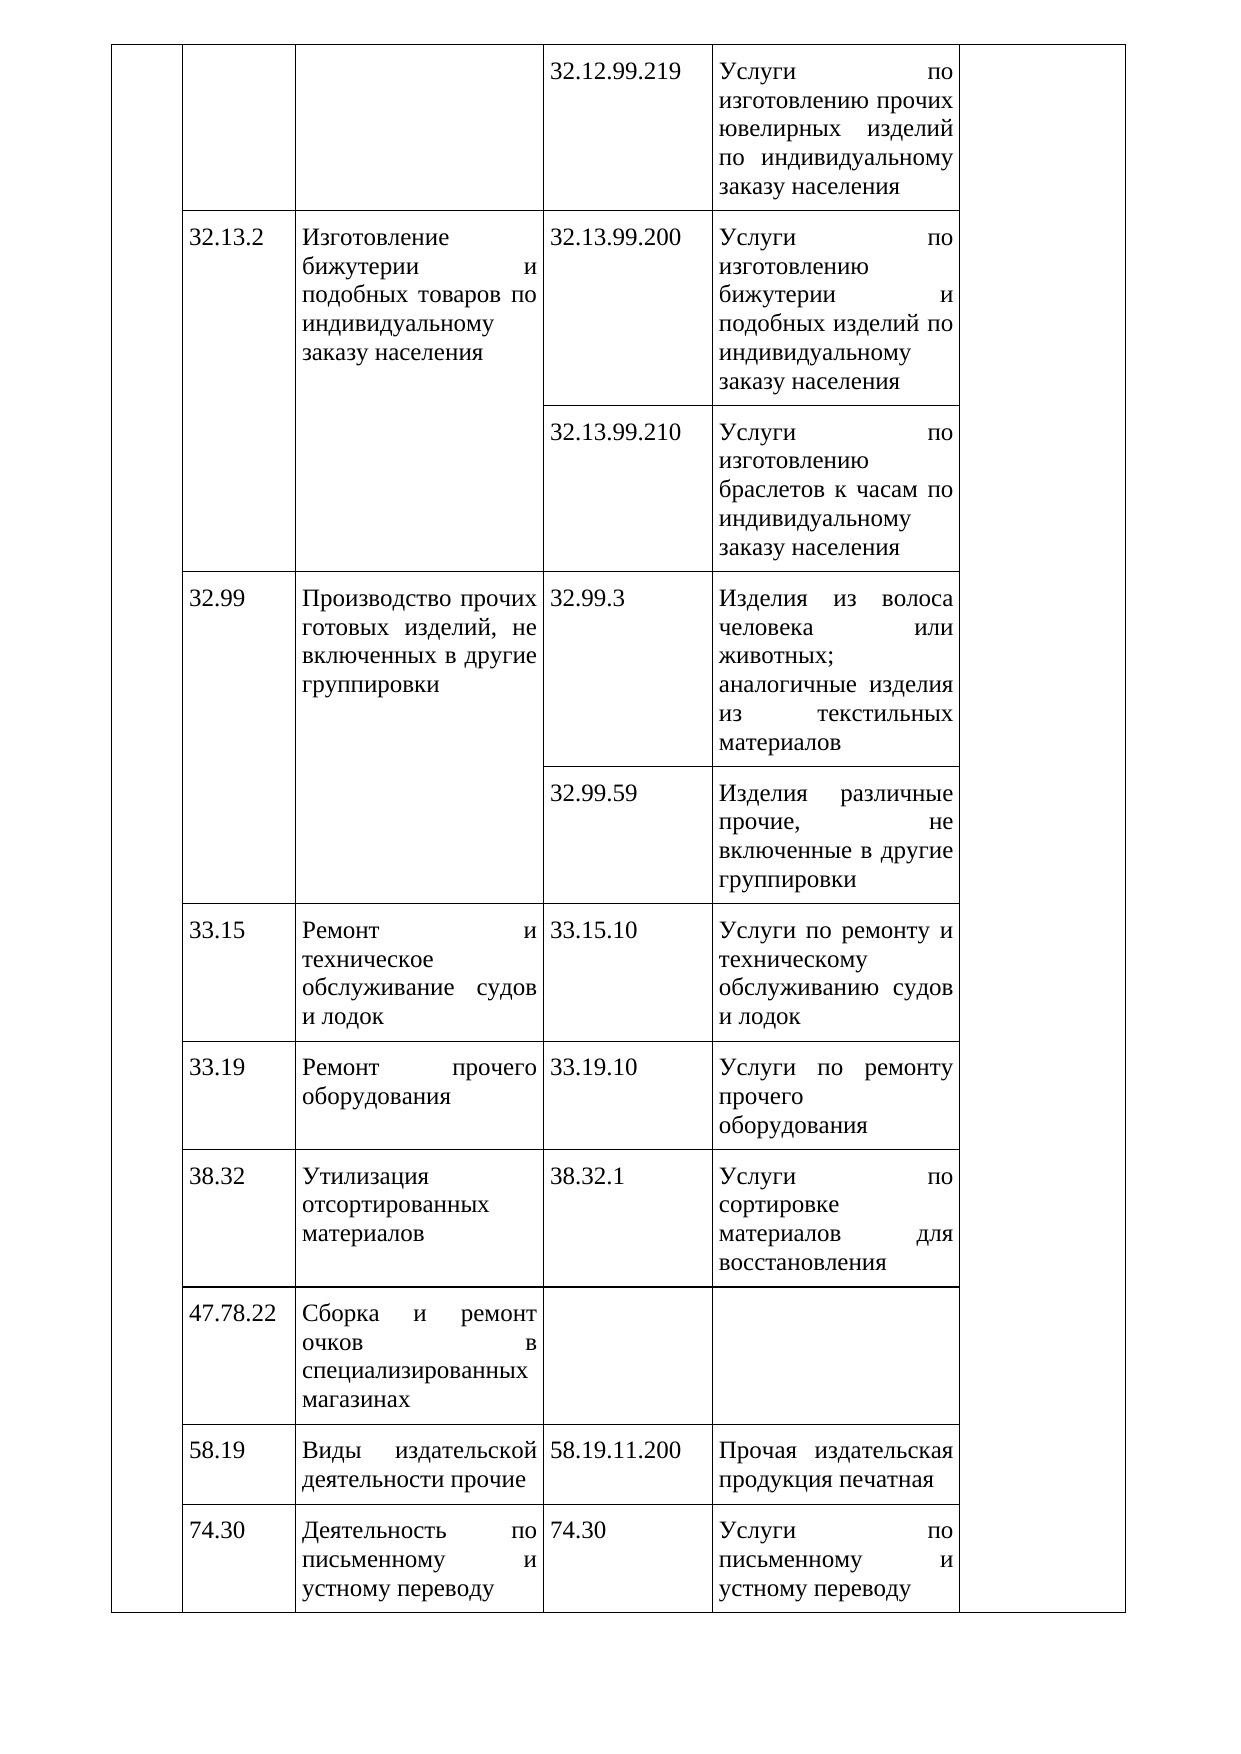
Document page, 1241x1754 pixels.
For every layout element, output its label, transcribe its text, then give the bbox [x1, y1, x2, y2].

table_cell Услуги по сортировке материалов для восстановления [713, 1150, 959, 1286]
table_cell 38.32.1 [544, 1150, 712, 1286]
table_cell Деятельность по письменному и устному переводу [296, 1505, 543, 1612]
table_cell 32.13.99.210 [544, 406, 712, 571]
table_cell 33.15.10 [544, 904, 712, 1041]
table_cell 32.99.3 [544, 572, 712, 766]
table_cell Услуги по изготовлению браслетов к часам по индивидуальному заказу населения [713, 406, 959, 571]
table_cell 32.13.2 [183, 211, 295, 571]
table_cell 32.13.99.200 [544, 211, 712, 405]
table_cell Утилизация отсортированных материалов [296, 1150, 543, 1286]
table_cell 32.99.59 [544, 767, 712, 903]
table_cell Ремонт прочего оборудования [296, 1042, 543, 1149]
table_cell Изготовление бижутерии и подобных товаров по индивидуальному заказу населения [296, 211, 543, 571]
table_cell Услуги по изготовлению прочих ювелирных изделий по индивидуальному заказу населения [713, 45, 959, 210]
table_cell [713, 1288, 959, 1424]
table_cell [544, 1288, 712, 1424]
table_cell 58.19 [183, 1425, 295, 1503]
table_cell Услуги по изготовлению бижутерии и подобных изделий по индивидуальному заказу населения [713, 211, 959, 405]
table_cell 32.12.99.219 [544, 45, 712, 210]
table_cell Виды издательской деятельности прочие [296, 1425, 543, 1503]
table_cell Изделия из волоса человека или животных; аналогичные изделия из текстильных материалов [713, 572, 959, 766]
table_cell 58.19.11.200 [544, 1425, 712, 1503]
table_cell 74.30 [183, 1505, 295, 1612]
table_cell Услуги по ремонту и техническому обслуживанию судов и лодок [713, 904, 959, 1041]
table_cell Производство прочих готовых изделий, не включенных в другие группировки [296, 572, 543, 903]
table_cell 33.15 [183, 904, 295, 1041]
table_cell Прочая издательская продукция печатная [713, 1425, 959, 1503]
table_cell Ремонт и техническое обслуживание судов и лодок [296, 904, 543, 1041]
table_cell 47.78.22 [183, 1288, 295, 1424]
table_cell Изделия различные прочие, не включенные в другие группировки [713, 767, 959, 903]
table_cell 33.19.10 [544, 1042, 712, 1149]
table_cell Услуги по письменному и устному переводу [713, 1505, 959, 1612]
table_cell Сборка и ремонт очков в специализированных магазинах [296, 1288, 543, 1424]
table_cell 33.19 [183, 1042, 295, 1149]
table_cell 74.30 [544, 1505, 712, 1612]
table_cell Услуги по ремонту прочего оборудования [713, 1042, 959, 1149]
table_cell 38.32 [183, 1150, 295, 1286]
table_cell 32.99 [183, 572, 295, 903]
